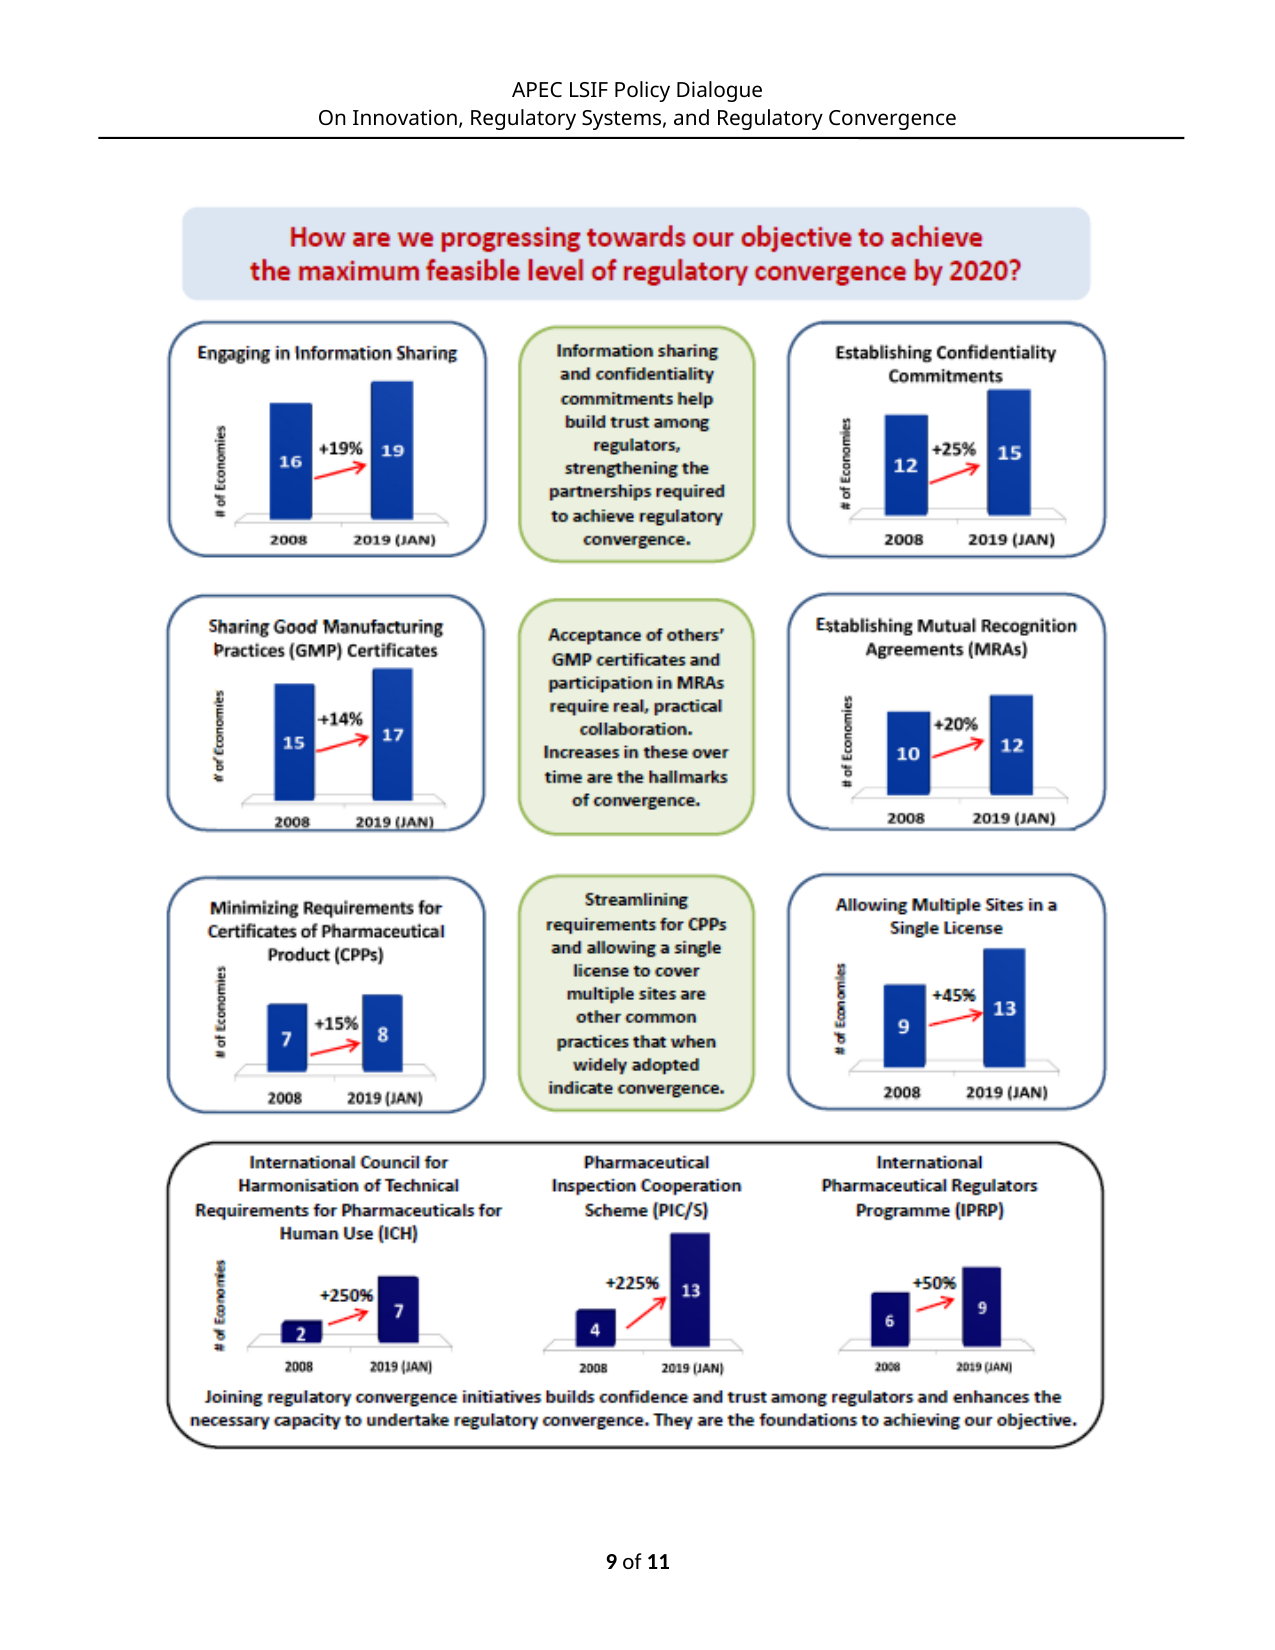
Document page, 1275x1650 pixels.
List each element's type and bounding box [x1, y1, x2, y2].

picture [153, 200, 1122, 1460]
